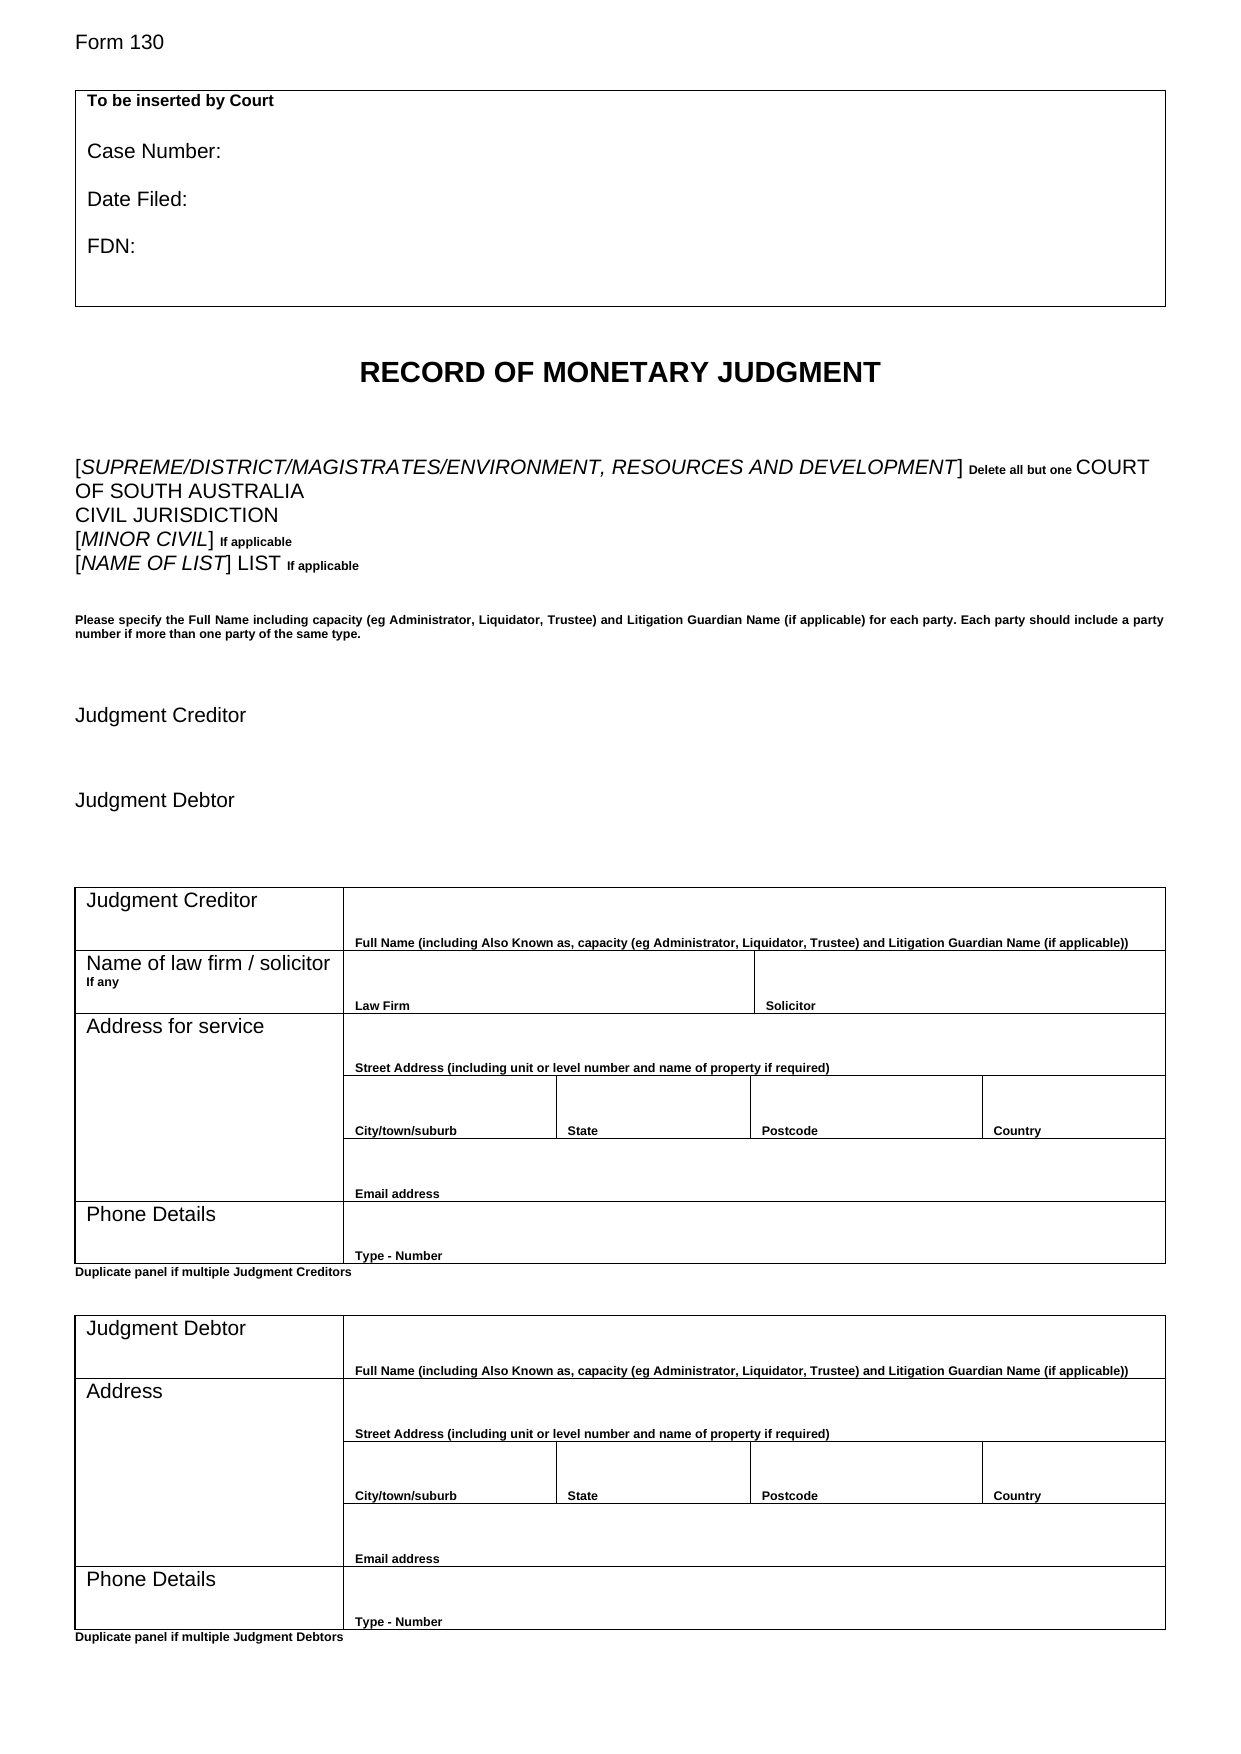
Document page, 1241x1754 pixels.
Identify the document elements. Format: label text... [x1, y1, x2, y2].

table_cell Type - Number [344, 1613, 1165, 1629]
table_cell Email address [344, 1551, 1165, 1566]
table_cell [344, 1076, 556, 1122]
table_cell [344, 1567, 1165, 1613]
table_cell [344, 1379, 1165, 1425]
text [NAME OF LIST] LIST If applicable [75, 551, 1165, 575]
table_cell Postcode [751, 1488, 982, 1503]
table_cell Full Name (including Also Known as, capacity (eg Administrator, Liquidator, Trustee) and Litigation Guardian Name (if applicable)) [344, 934, 1165, 950]
text [SUPREME/DISTRICT/MAGISTRATES/ENVIRONMENT, RESOURCES AND DEVELOPMENT] Delete all but one COURT OF SOUTH AUSTRALIA [75, 455, 1165, 503]
table_cell [344, 1014, 1165, 1060]
table_header Judgment Creditor [76, 888, 343, 950]
table_cell Type - Number [344, 1248, 1165, 1263]
table_header [344, 888, 1165, 934]
table_cell [755, 951, 1165, 997]
table_cell Law Firm [344, 997, 754, 1012]
table_cell [344, 1442, 556, 1488]
table_cell Address for service [76, 1014, 343, 1201]
table_cell [344, 1504, 1165, 1551]
table_cell Phone Details [76, 1567, 343, 1629]
table_cell Country [983, 1123, 1165, 1138]
text Duplicate panel if multiple Judgment Creditors [75, 1264, 1151, 1279]
table_cell [344, 951, 754, 997]
table_cell Street Address (including unit or level number and name of property if required) [344, 1060, 1165, 1075]
table_cell Country [983, 1488, 1165, 1503]
table_cell [344, 1202, 1165, 1248]
table_cell Street Address (including unit or level number and name of property if required) [344, 1425, 1165, 1441]
text Duplicate panel if multiple Judgment Debtors [75, 1630, 1151, 1644]
table_header Judgment Debtor [76, 1316, 343, 1378]
table_cell State [557, 1488, 750, 1503]
text CIVIL JURISDICTION [75, 503, 1165, 527]
table_cell Solicitor [755, 997, 1165, 1012]
table_cell Address [76, 1379, 343, 1566]
text Please specify the Full Name including capacity (eg Administrator, Liquidator, Trustee) and Litigation Guardian Name (if applicable) for each party. Each party should include a party number if more than one party of the same type. [75, 612, 1165, 641]
table_cell [557, 1442, 750, 1488]
table_cell [983, 1076, 1165, 1122]
table_cell City/town/suburb [344, 1488, 556, 1503]
table_cell Full Name (including Also Known as, capacity (eg Administrator, Liquidator, Trustee) and Litigation Guardian Name (if applicable)) [344, 1363, 1165, 1378]
text [MINOR CIVIL] If applicable [75, 527, 1165, 551]
table_cell Email address [344, 1185, 1165, 1201]
table_cell Phone Details [76, 1202, 343, 1263]
table_cell State [557, 1123, 750, 1138]
table_header [344, 1316, 1165, 1362]
table_cell [557, 1076, 750, 1122]
text Judgment Debtor [75, 788, 1165, 812]
table_cell City/town/suburb [344, 1123, 556, 1138]
text RECORD OF MONETARY JUDGMENT [75, 354, 1165, 388]
table_cell [344, 1139, 1165, 1185]
table_cell Postcode [751, 1123, 982, 1138]
text Judgment Creditor [75, 703, 1165, 727]
table_cell [983, 1442, 1165, 1488]
table_cell Name of law firm / solicitor If any [76, 951, 343, 1012]
table_cell [751, 1442, 982, 1488]
table_cell [751, 1076, 982, 1122]
